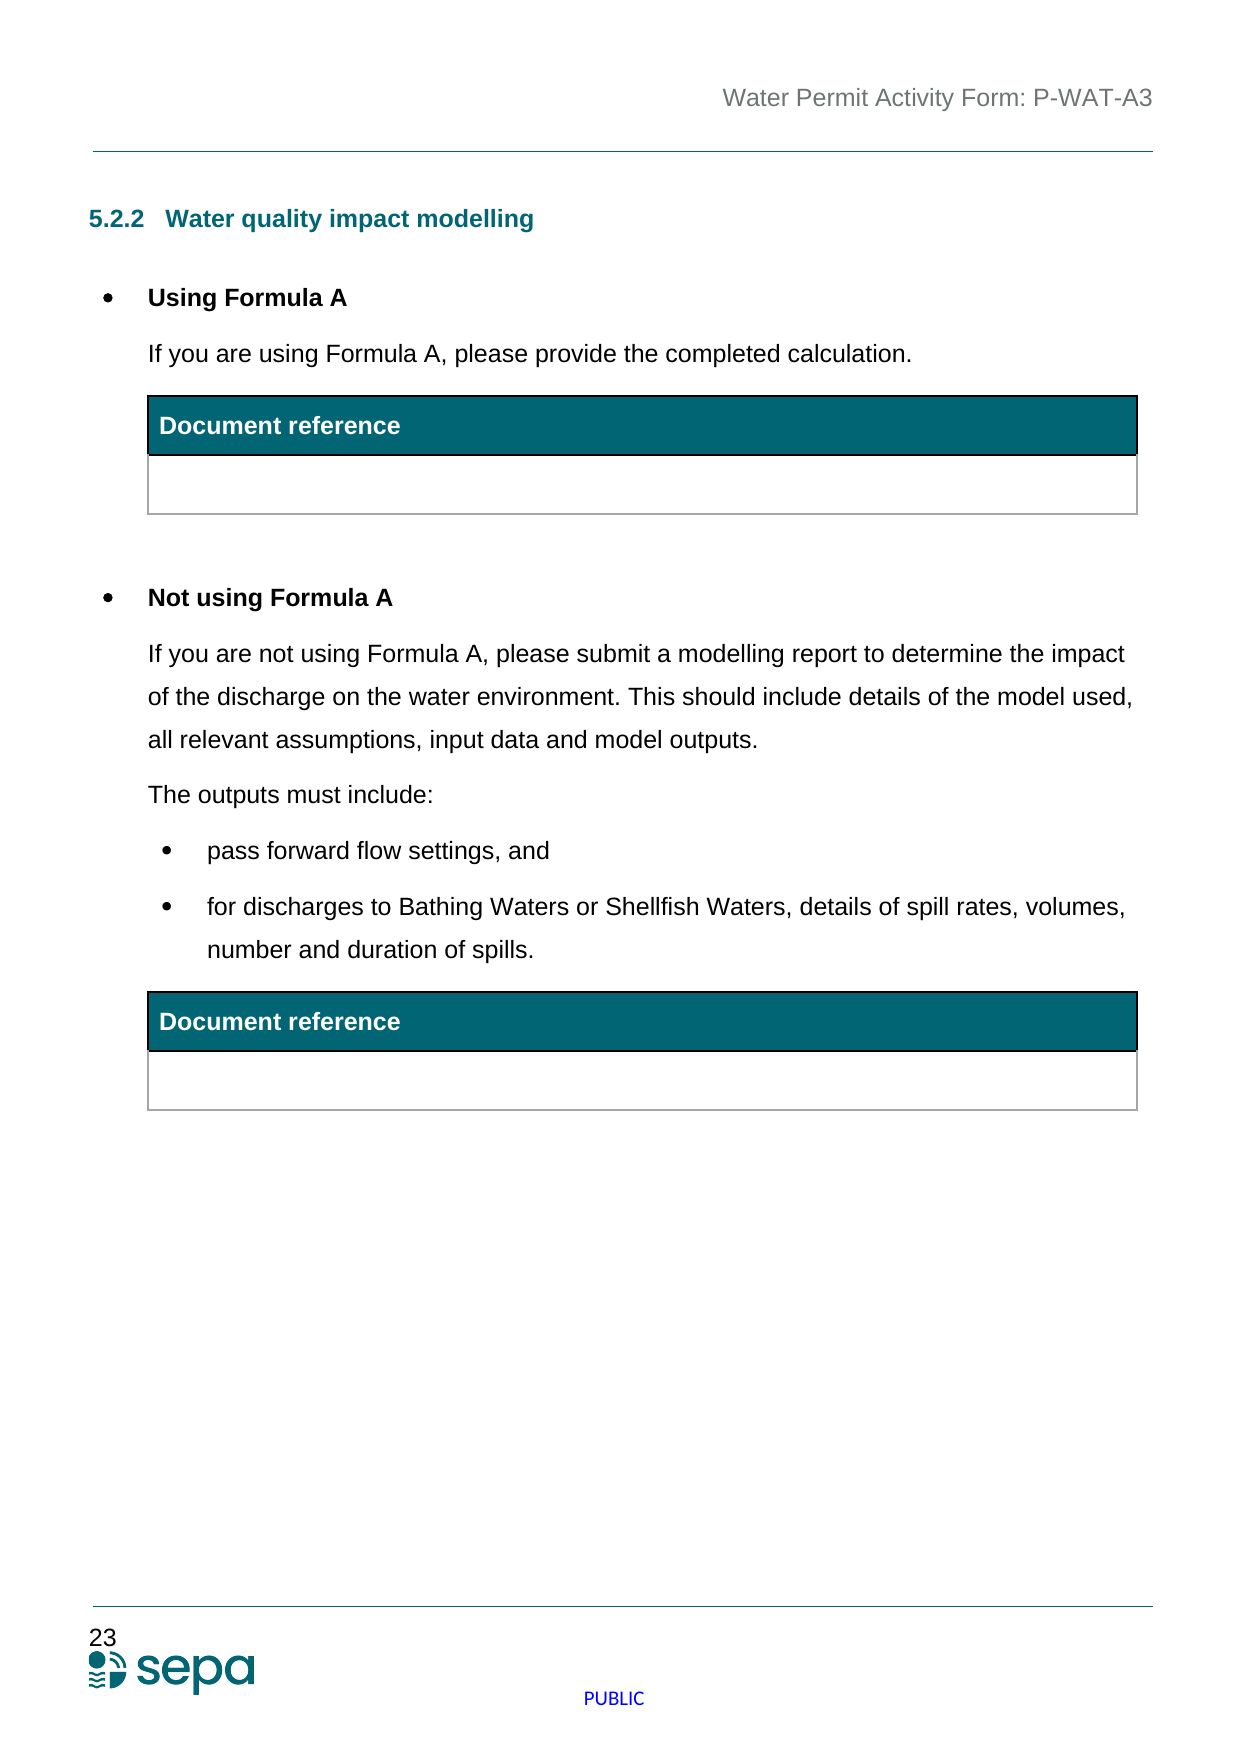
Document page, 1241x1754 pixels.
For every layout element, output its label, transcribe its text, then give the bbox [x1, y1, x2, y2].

text If you are using Formula A, please provide the completed calculation. [148, 339, 1153, 368]
text The outputs must include: [148, 781, 1153, 809]
list pass forward flow settings, and [162, 836, 1153, 865]
table_cell [149, 1052, 1136, 1109]
list Using Formula A [103, 283, 1153, 312]
table_cell [149, 456, 1136, 513]
table_header Document reference [149, 397, 1136, 454]
text If you are not using Formula A, please submit a modelling report to determine the impact of the discharge on the water environment. This should include details of the model used, all relevant assumptions, input data and model outputs. [148, 639, 1153, 754]
table_header Document reference [149, 993, 1136, 1050]
subtitle 5.2.2 Water quality impact modelling [89, 204, 1153, 233]
list for discharges to Bathing Waters or Shellfish Waters, details of spill rates, volumes, number and duration of spills. [162, 892, 1153, 964]
picture [88, 1651, 254, 1695]
list Not using Formula A [103, 583, 1153, 612]
